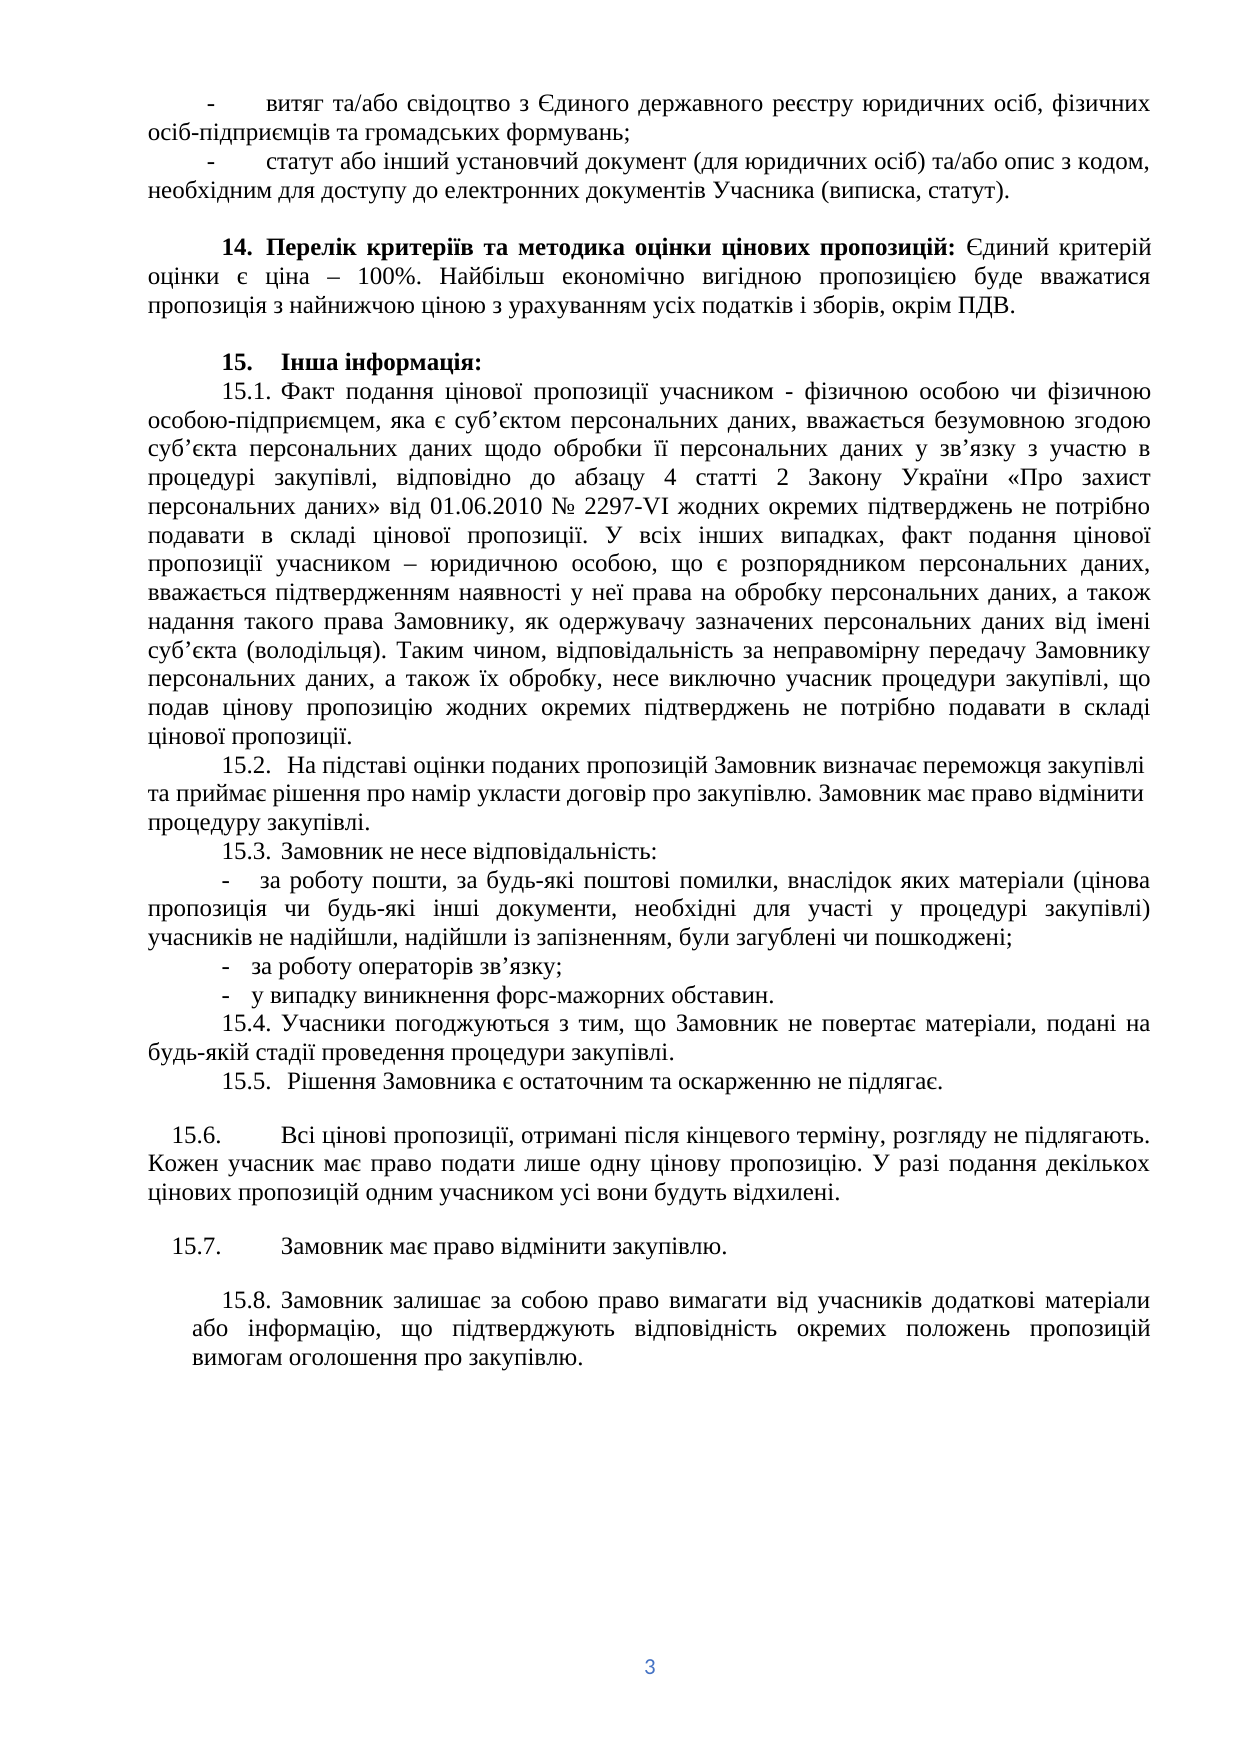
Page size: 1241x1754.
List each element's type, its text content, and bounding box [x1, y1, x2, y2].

list На підставі оцінки поданих пропозицій Замовник визначає переможця закупівлі та приймає рішення про намір укласти договір про закупівлю. Замовник має право відмінити процедуру закупівлі. [148, 750, 1152, 836]
list Перелік критеріїв та методика оцінки цінових пропозицій: Єдиний критерій оцінки є ціна – 100%. Найбільш економічно вигідною пропозицією буде вважатися пропозиція з найнижчою ціною з урахуванням усіх податків і зборів, окрім ПДВ. [148, 232, 1152, 318]
list у випадку виникнення форс-мажорних обставин. [148, 980, 1152, 1008]
list витяг та/або свідоцтво з Єдиного державного реєстру юридичних осіб, фізичних осіб-підприємців та громадських формувань; [148, 88, 1152, 146]
list Замовник залишає за собою право вимагати від учасників додаткові матеріали або інформацію, що підтверджують відповідність окремих положень пропозицій вимогам оголошення про закупівлю. [192, 1285, 1152, 1371]
list Учасники погоджуються з тим, що Замовник не повертає матеріали, подані на будь-якій стадії проведення процедури закупівлі. [148, 1008, 1152, 1066]
list Замовник не несе відповідальність: [148, 836, 1152, 865]
list Факт подання цінової пропозиції учасником - фізичною особою чи фізичною особою-підприємцем, яка є суб’єктом персональних даних, вважається безумовною згодою суб’єкта персональних даних щодо обробки її персональних даних у зв’язку з участю в процедурі закупівлі, відповідно до абзацу 4 статті 2 Закону України «Про захист персональних даних» від 01.06.2010 № 2297-VI жодних окремих підтверджень не потрібно подавати в складі цінової пропозиції. У всіх інших випадках, факт подання цінової пропозиції учасником – юридичною особою, що є розпорядником персональних даних, вважається підтвердженням наявності у неї права на обробку персональних даних, а також надання такого права Замовнику, як одержувачу зазначених персональних даних від імені суб’єкта (володільця). Таким чином, відповідальність за неправомірну передачу Замовнику персональних даних, а також їх обробку, несе виключно учасник процедури закупівлі, що подав цінову пропозицію жодних окремих підтверджень не потрібно подавати в складі цінової пропозиції. [148, 376, 1152, 750]
list Замовник має право відмінити закупівлю. [148, 1231, 1152, 1260]
list за роботу операторів зв’язку; [148, 951, 1152, 980]
list за роботу пошти, за будь-які поштові помилки, внаслідок яких матеріали (цінова пропозиція чи будь-які інші документи, необхідні для участі у процедурі закупівлі) учасників не надійшли, надійшли із запізненням, були загублені чи пошкоджені; [148, 865, 1152, 951]
list Рішення Замовника є остаточним та оскарженню не підлягає. [148, 1066, 1152, 1095]
list Інша інформація: [148, 347, 1152, 376]
list Всі цінові пропозиції, отримані після кінцевого терміну, розгляду не підлягають. Кожен учасник має право подати лише одну цінову пропозицію. У разі подання декількох цінових пропозицій одним учасником усі вони будуть відхилені. [148, 1120, 1152, 1206]
list статут або інший установчий документ (для юридичних осіб) та/або опис з кодом, необхідним для доступу до електронних документів Учасника (виписка, статут). [148, 146, 1152, 203]
